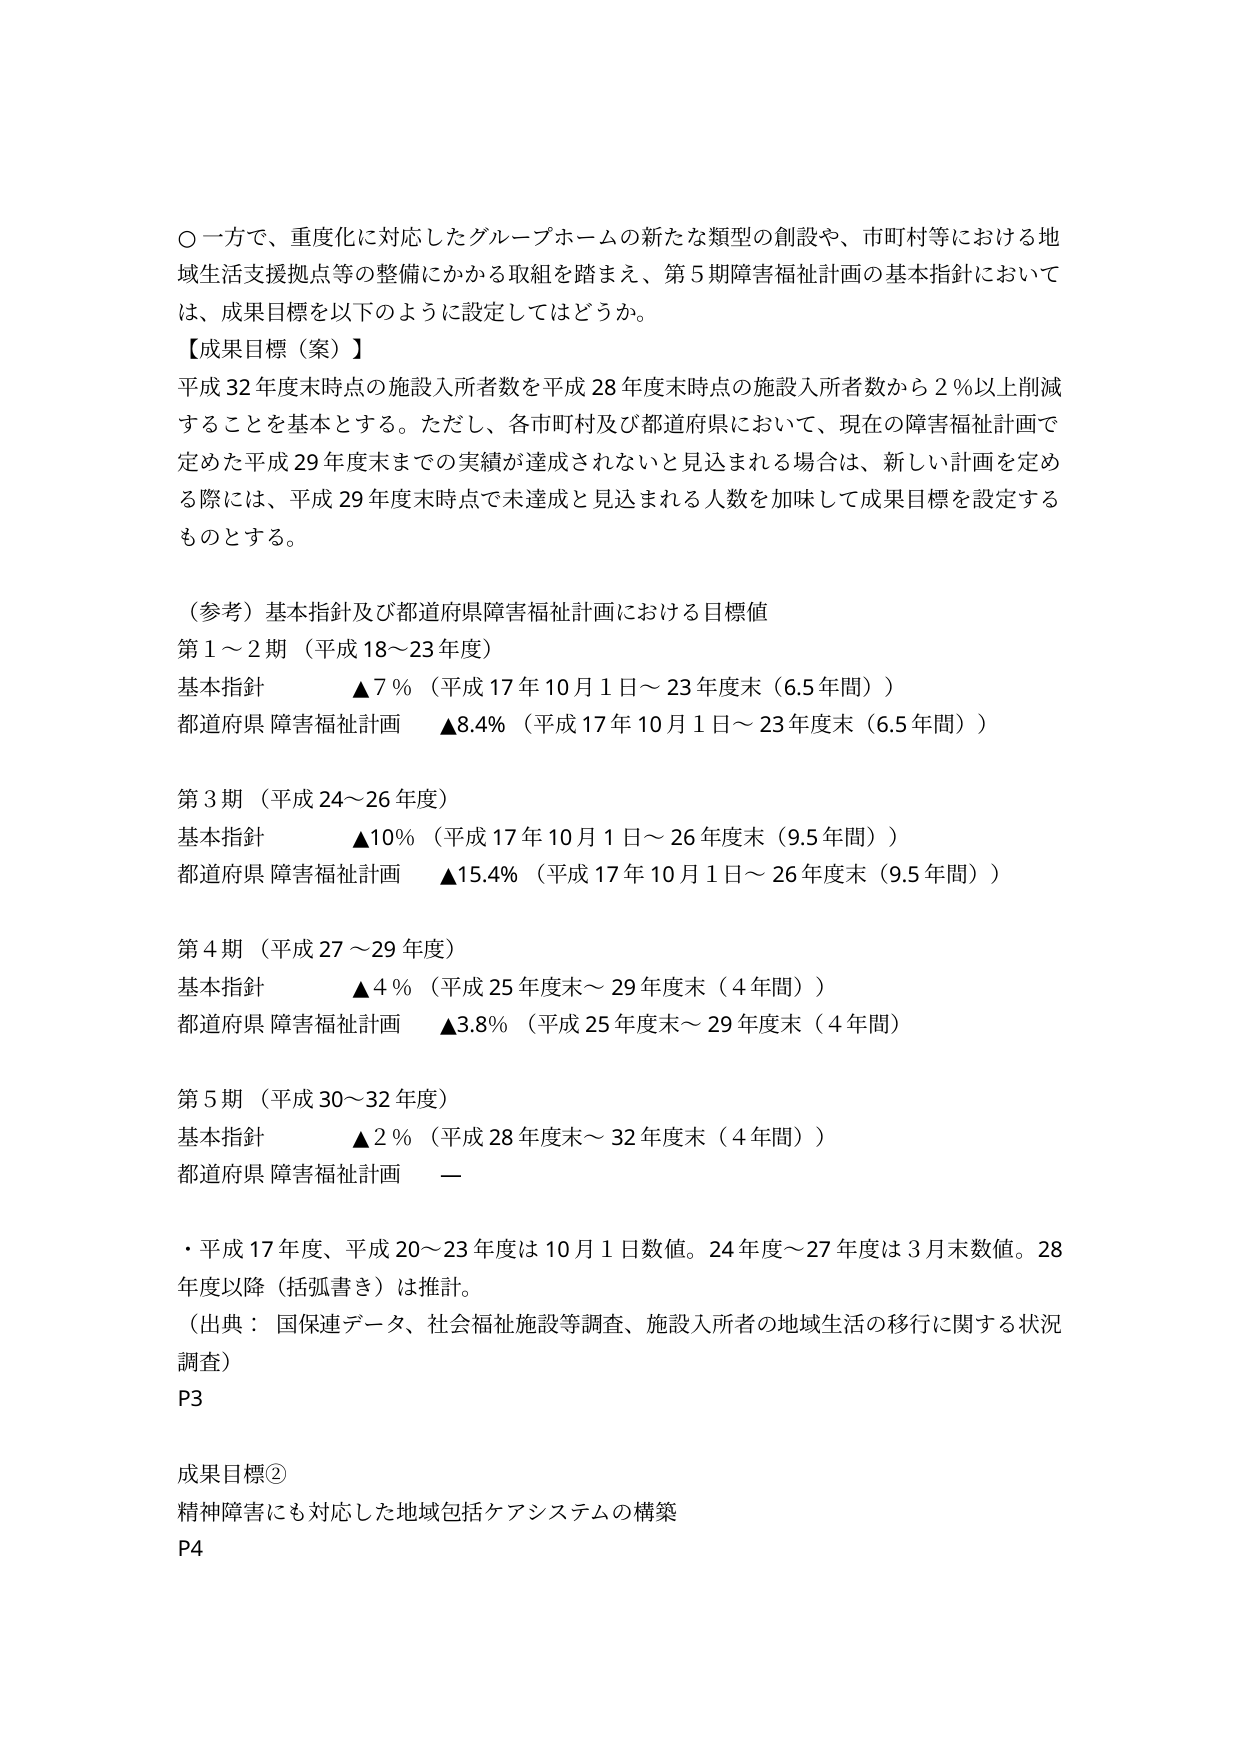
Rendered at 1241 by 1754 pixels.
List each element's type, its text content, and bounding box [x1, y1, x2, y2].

text 第５期 （平成30～32年度） [177, 1079, 1063, 1117]
text 基本指針 ▲４％ （平成25年度末～ 29年度末（４年間）） [177, 967, 1063, 1004]
text 都道府県 障害福祉計画 ▲15.4% （平成17年10月１日～ 26年度末（9.5年間）） [177, 854, 1063, 892]
text 都道府県 障害福祉計画 ▲3.8％ （平成25年度末～ 29年度末（４年間） [177, 1004, 1063, 1042]
text 成果目標② [177, 1454, 1063, 1492]
text 精神障害にも対応した地域包括ケアシステムの構築 [177, 1492, 1063, 1529]
text ○ 一方で、重度化に対応したグループホームの新たな類型の創設や、市町村等における地域生活支援拠点等の整備にかかる取組を踏まえ、第５期障害福祉計画の基本指針においては、成果目標を以下のように設定してはどうか。 [177, 217, 1063, 329]
text P4 [177, 1529, 1063, 1567]
text 基本指針 ▲２％ （平成28年度末～ 32年度末（４年間）） [177, 1117, 1063, 1154]
text 第１～２期 （平成18～23年度） [177, 629, 1063, 667]
text 基本指針 ▲10％ （平成17年10月1 日～ 26年度末（9.5年間）） [177, 817, 1063, 854]
text 都道府県 障害福祉計画 ▲8.4% （平成17年10月１日～ 23年度末（6.5年間）） [177, 704, 1063, 742]
text P3 [177, 1379, 1063, 1417]
text （参考）基本指針及び都道府県障害福祉計画における目標値 [177, 592, 1063, 629]
text 第３期 （平成24～26年度） [177, 779, 1063, 817]
text 平成32年度末時点の施設入所者数を平成28年度末時点の施設入所者数から２％以上削減することを基本とする。ただし、各市町村及び都道府県において、現在の障害福祉計画で定めた平成29年度末までの実績が達成されないと見込まれる場合は、新しい計画を定める際には、平成29年度末時点で未達成と見込まれる人数を加味して成果目標を設定するものとする。 [177, 367, 1063, 554]
text 【成果目標（案）】 [177, 329, 1063, 367]
text 第４期 （平成27 ～29 年度） [177, 929, 1063, 967]
text 基本指針 ▲７％ （平成17年10月１日～ 23年度末（6.5年間）） [177, 667, 1063, 704]
text ・平成17年度、平成20～23年度は10月１日数値。24年度～27年度は３月末数値。28年度以降（括弧書き）は推計。 [177, 1229, 1063, 1304]
text 都道府県 障害福祉計画 ― [177, 1154, 1063, 1192]
text （出典： 国保連データ、社会福祉施設等調査、施設入所者の地域生活の移行に関する状況調査） [177, 1304, 1063, 1379]
